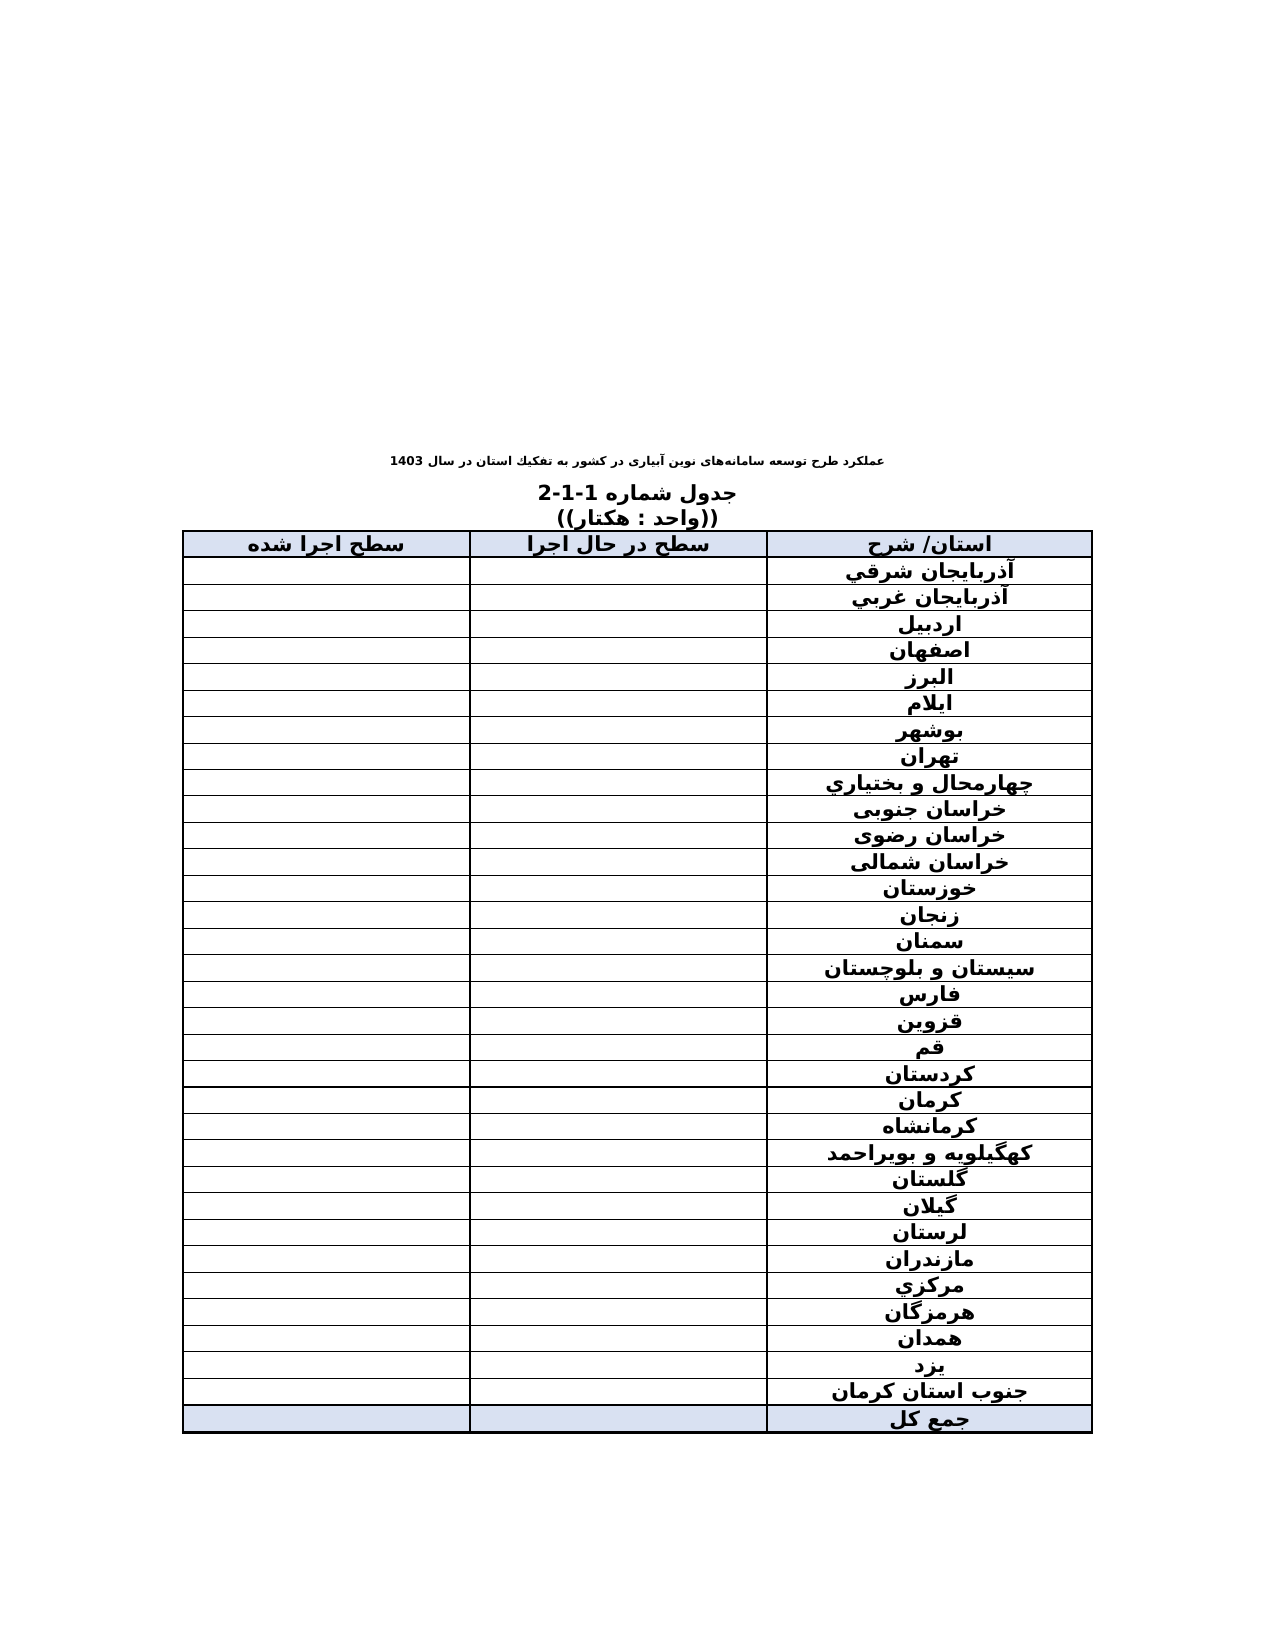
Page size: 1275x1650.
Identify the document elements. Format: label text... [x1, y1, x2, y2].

table_cell [184, 585, 469, 610]
table_cell [184, 929, 469, 954]
table_cell [184, 1140, 469, 1166]
table_cell [471, 1193, 766, 1219]
table_cell آذربايجان شرقي [768, 558, 1091, 584]
table_cell [471, 796, 766, 822]
table_cell [471, 1167, 766, 1192]
table_cell [184, 982, 469, 1007]
table_cell [471, 717, 766, 742]
table_cell استان/ شرح [768, 532, 1091, 556]
table_cell [184, 1035, 469, 1060]
table_cell خراسان جنوبی [768, 796, 1091, 822]
table_cell [184, 1114, 469, 1139]
table_cell [184, 770, 469, 795]
table_cell [184, 691, 469, 716]
table_cell [184, 823, 469, 848]
table_cell گلستان [768, 1167, 1091, 1192]
table_cell [184, 1352, 469, 1377]
table_cell سمنان [768, 929, 1091, 954]
table_cell سيستان و بلوچستان [768, 955, 1091, 981]
table_cell كهگيلويه و بويراحمد [768, 1140, 1091, 1166]
table_cell [184, 955, 469, 981]
table_cell [184, 1246, 469, 1272]
table_cell [471, 744, 766, 769]
table_cell [184, 717, 469, 742]
table_cell زنجان [768, 902, 1091, 928]
table_cell جدول شماره 1-1-2 ((واحد : هكتار)) [183, 481, 1092, 530]
table_cell [471, 585, 766, 610]
table_cell [471, 1352, 766, 1377]
table_cell [471, 1326, 766, 1351]
table_cell [471, 1299, 766, 1324]
table_cell [471, 611, 766, 637]
table_cell [184, 796, 469, 822]
table_cell [471, 1035, 766, 1060]
table_cell [184, 1273, 469, 1298]
table_cell چهارمحال و بختياري [768, 770, 1091, 795]
table_cell [184, 1061, 469, 1086]
table_cell كردستان [768, 1061, 1091, 1086]
table_cell [184, 558, 469, 584]
table_cell [184, 1088, 469, 1113]
table_cell [471, 1140, 766, 1166]
table_cell كرمان [768, 1088, 1091, 1113]
table_cell خراسان رضوی [768, 823, 1091, 848]
table_cell هرمزگان [768, 1299, 1091, 1324]
table_cell مازندران [768, 1246, 1091, 1272]
table_cell [471, 664, 766, 689]
table_cell [184, 849, 469, 875]
table_cell سطح اجرا شده [184, 532, 469, 556]
table_cell [184, 1299, 469, 1324]
table_cell همدان [768, 1326, 1091, 1351]
table_cell [184, 1379, 469, 1404]
table_cell خراسان شمالی [768, 849, 1091, 875]
table_cell فارس [768, 982, 1091, 1007]
table_cell [471, 982, 766, 1007]
table_cell [471, 955, 766, 981]
table_cell كرمانشاه [768, 1114, 1091, 1139]
table_cell [471, 902, 766, 928]
table_cell [184, 1406, 469, 1431]
table_cell يزد [768, 1352, 1091, 1377]
table_cell اصفهان [768, 638, 1091, 663]
table_cell [184, 1326, 469, 1351]
table_cell تهران [768, 744, 1091, 769]
table_cell [471, 638, 766, 663]
table_cell [471, 1246, 766, 1272]
table_cell لرستان [768, 1220, 1091, 1245]
table_cell [471, 823, 766, 848]
table_cell [184, 876, 469, 901]
table_cell قم [768, 1035, 1091, 1060]
table_cell جنوب استان کرمان [768, 1379, 1091, 1404]
table_cell [471, 1008, 766, 1033]
table_cell [471, 849, 766, 875]
table_cell [471, 1114, 766, 1139]
table_cell [184, 1193, 469, 1219]
table_cell [184, 1220, 469, 1245]
table_cell البرز [768, 664, 1091, 689]
table_cell ايلام [768, 691, 1091, 716]
table_cell [471, 1220, 766, 1245]
table_cell [471, 558, 766, 584]
table_header عملكرد طرح توسعه سامانه‌های نوین آبیاری در كشور به تفكيك استان در سال 1403 [183, 444, 1092, 481]
table_cell [184, 744, 469, 769]
table_cell [471, 1088, 766, 1113]
table_cell قزوين [768, 1008, 1091, 1033]
table_cell [471, 1406, 766, 1431]
table_cell [184, 611, 469, 637]
table_cell مركزي [768, 1273, 1091, 1298]
table_cell [184, 638, 469, 663]
table_cell [471, 1379, 766, 1404]
table_cell [471, 1273, 766, 1298]
table_cell [471, 876, 766, 901]
table_cell سطح در حال اجرا [471, 532, 766, 556]
table_cell [184, 664, 469, 689]
table_cell اردبيل [768, 611, 1091, 637]
table_cell جمع کل [768, 1406, 1091, 1431]
table_cell آذربايجان غربي [768, 585, 1091, 610]
table_cell [471, 770, 766, 795]
table_cell [184, 902, 469, 928]
table_cell بوشهر [768, 717, 1091, 742]
table_cell گيلان [768, 1193, 1091, 1219]
table_cell [184, 1167, 469, 1192]
table_cell [184, 1008, 469, 1033]
table_cell [471, 1061, 766, 1086]
table_cell [471, 691, 766, 716]
table_cell خوزستان [768, 876, 1091, 901]
table_cell [471, 929, 766, 954]
